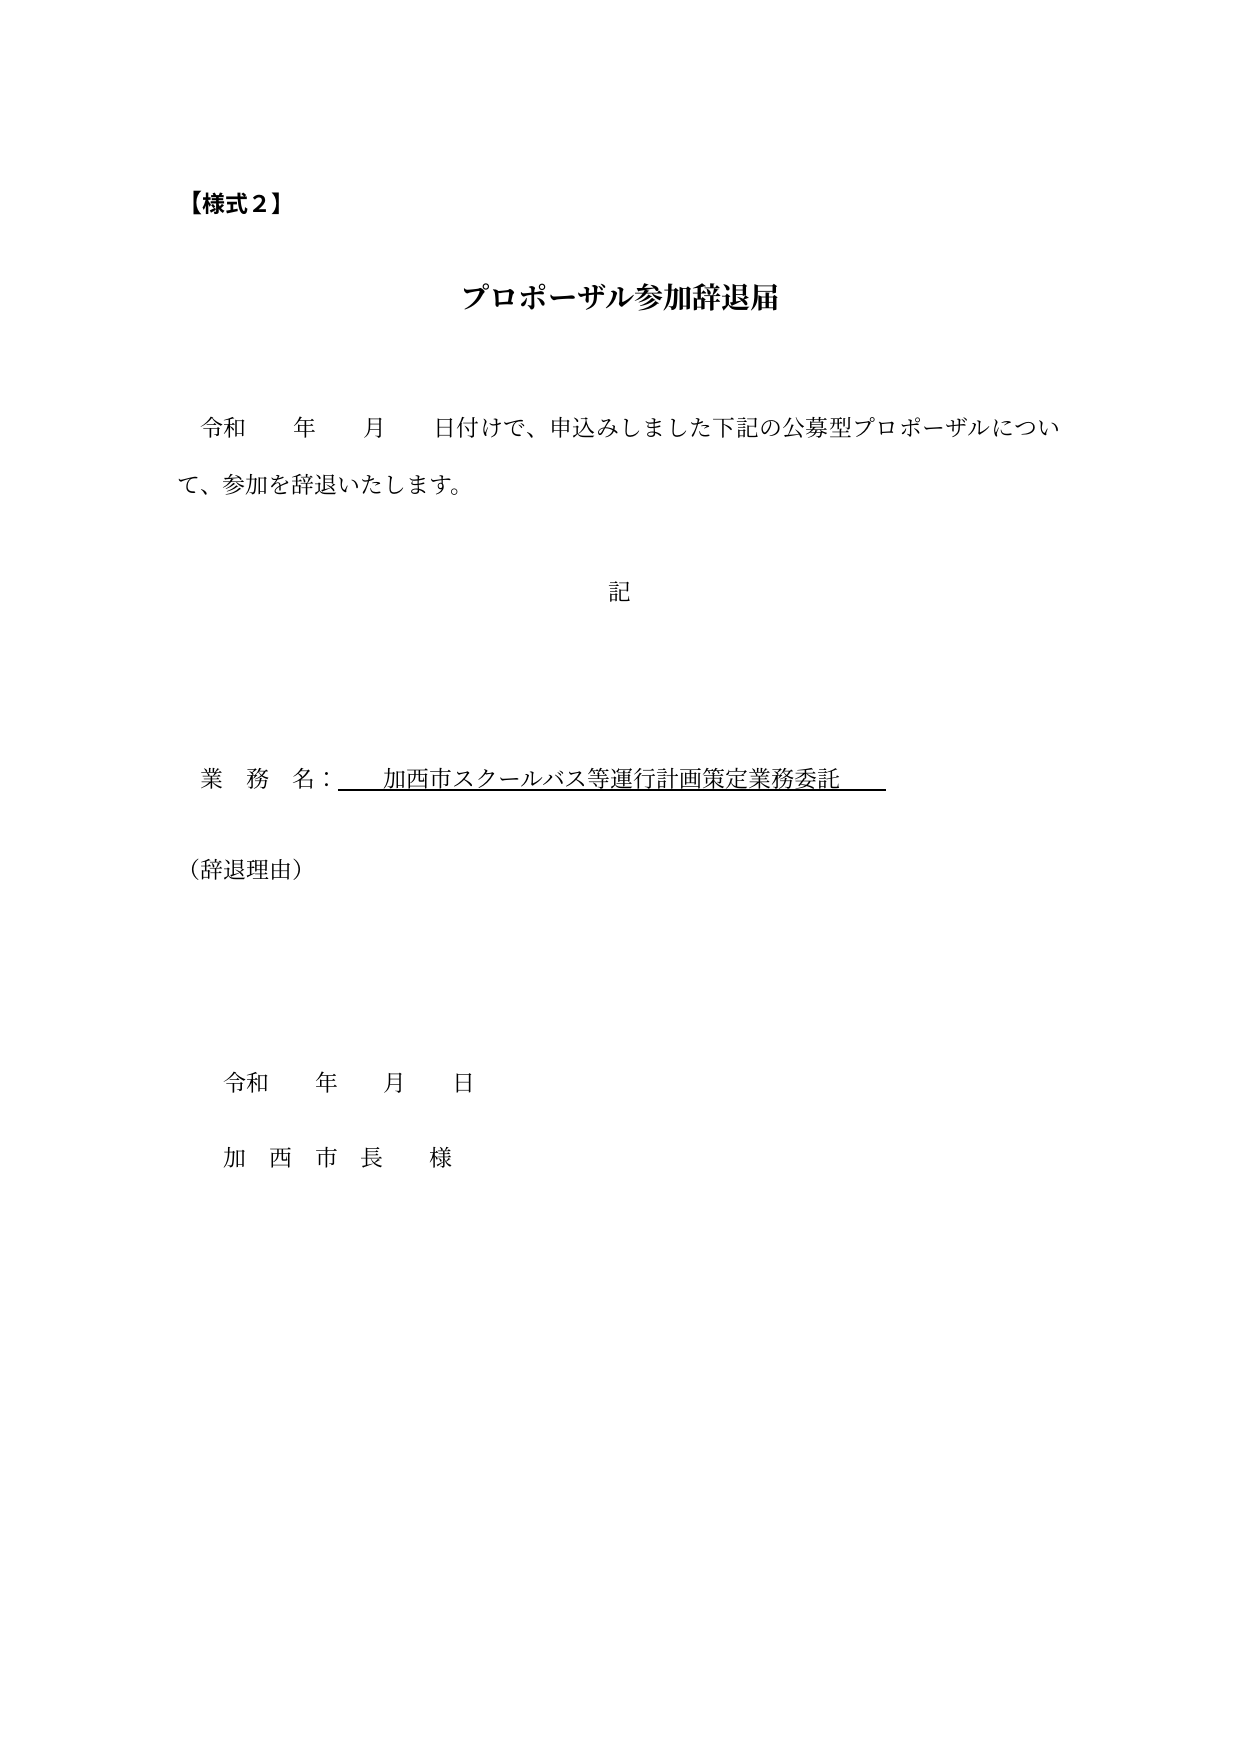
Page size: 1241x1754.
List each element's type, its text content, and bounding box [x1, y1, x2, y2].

text 業 務 名： 加西市スクールバス等運行計画策定業務委託 [177, 759, 1063, 797]
text 令和 年 月 日付けで、申込みしました下記の公募型プロポーザルについて、参加を辞退いたします。 [177, 408, 1063, 502]
text 令和 年 月 日 [177, 1063, 1063, 1101]
text （辞退理由） [177, 850, 1063, 887]
text 加 西 市 長 様 [177, 1138, 1063, 1176]
text 記 [177, 572, 1063, 609]
text プロポーザル参加辞退届 [177, 258, 1063, 333]
text 【様式２】 [177, 183, 1063, 221]
